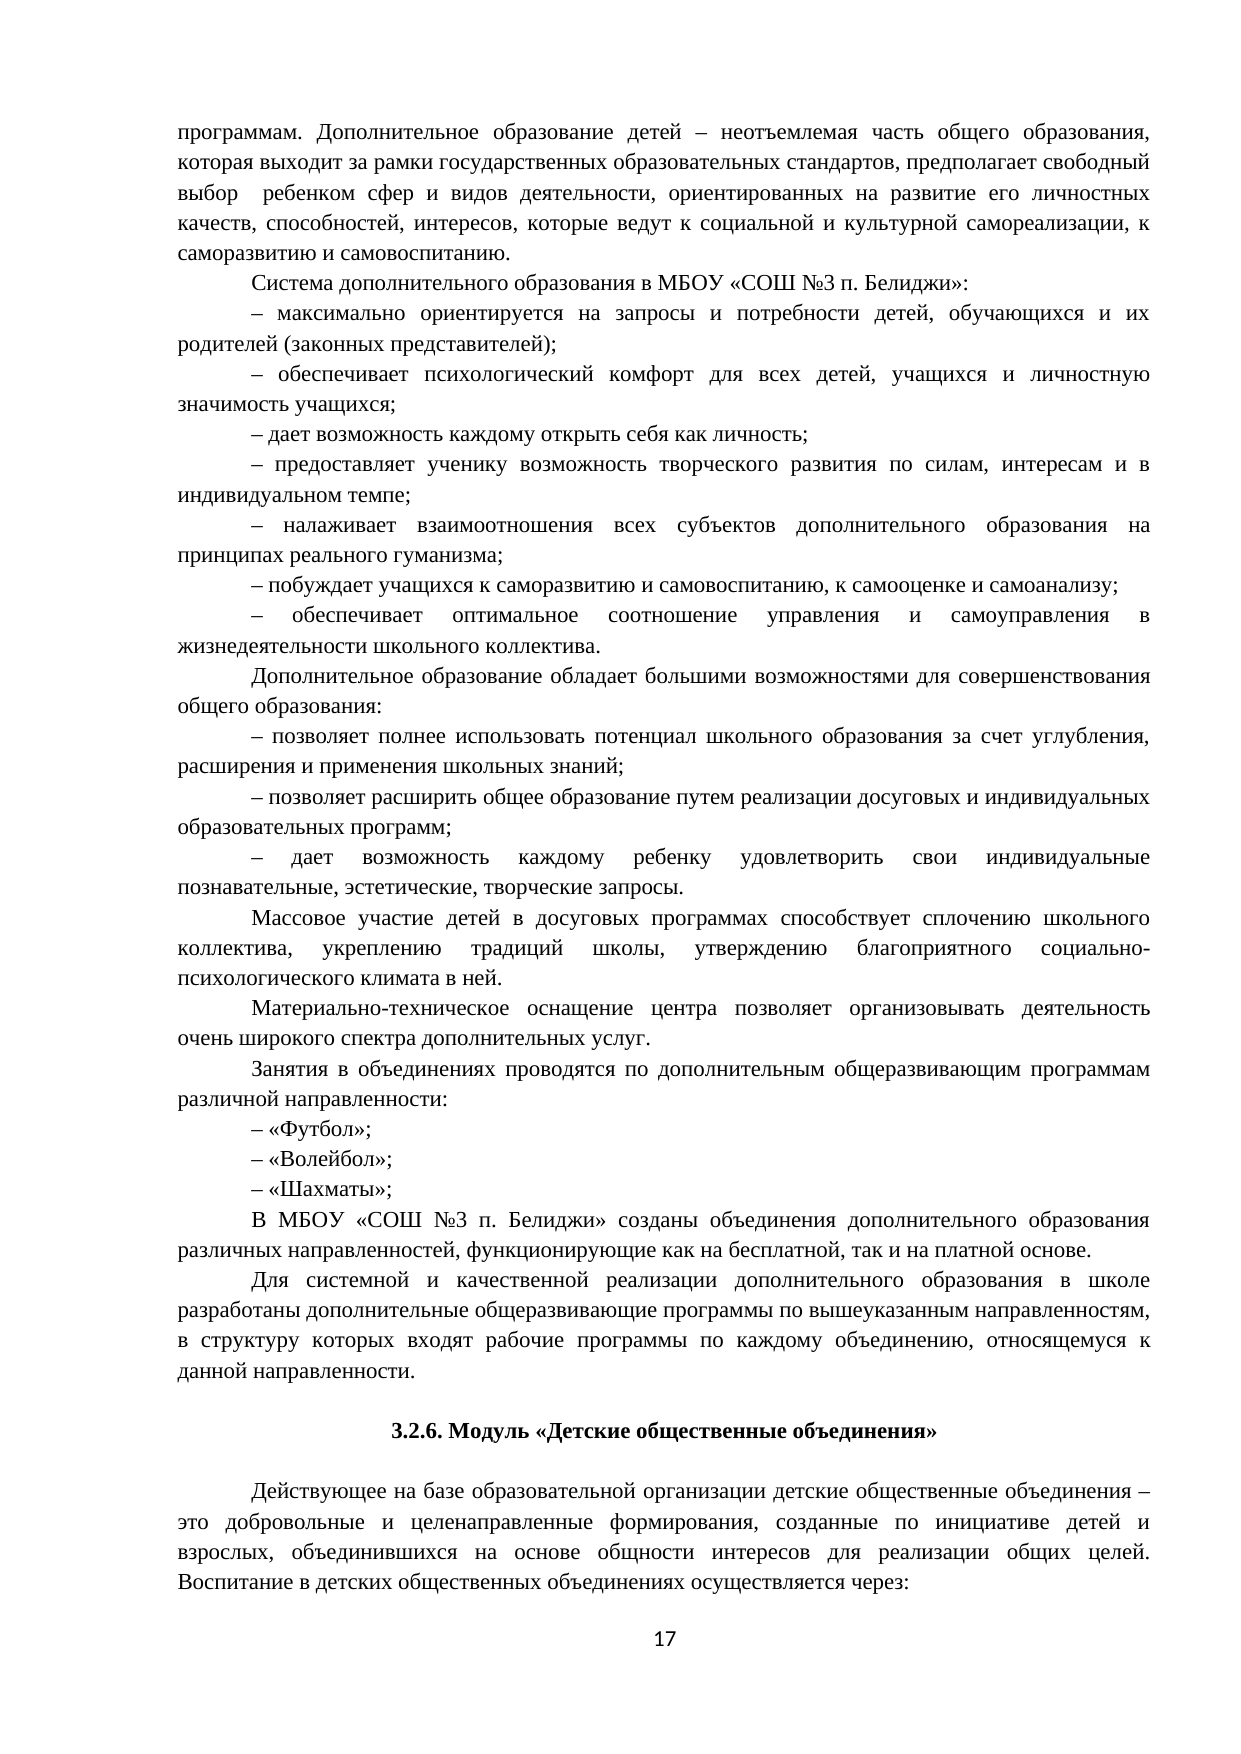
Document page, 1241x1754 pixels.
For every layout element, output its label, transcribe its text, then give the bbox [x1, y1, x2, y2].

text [177, 118, 1152, 265]
text – максимально ориентируется на запросы и потребности детей, обучающихся и их родителей (законных представителей); [177, 299, 1152, 356]
text – «Волейбол»; [177, 1145, 1152, 1172]
text – обеспечивает психологический комфорт для всех детей, учащихся и личностную значимость учащихся; [177, 360, 1152, 416]
text Система дополнительного образования в МБОУ «СОШ №3 п. Белиджи»: [177, 269, 1152, 296]
text – позволяет расширить общее образование путем реализации досуговых и индивидуальных образовательных программ; [177, 783, 1152, 839]
text В МБОУ «СОШ №3 п. Белиджи» созданы объединения дополнительного образования различных направленностей, функционирующие как на бесплатной, так и на платной основе. [177, 1206, 1152, 1262]
text Материально-техническое оснащение центра позволяет организовывать деятельность очень широкого спектра дополнительных услуг. [177, 994, 1152, 1051]
text – дает возможность каждому ребенку удовлетворить свои индивидуальные познавательные, эстетические, творческие запросы. [177, 843, 1152, 900]
text – предоставляет ученику возможность творческого развития по силам, интересам и в индивидуальном темпе; [177, 450, 1152, 507]
text – позволяет полнее использовать потенциал школьного образования за счет углубления, расширения и применения школьных знаний; [177, 722, 1152, 779]
text Массовое участие детей в досуговых программах способствует сплочению школьного коллектива, укреплению традиций школы, утверждению благоприятного социально-психологического климата в ней. [177, 903, 1152, 990]
text Для системной и качественной реализации дополнительного образования в школе разработаны дополнительные общеразвивающие программы по вышеуказанным направленностям, в структуру которых входят рабочие программы по каждому объединению, относящемуся к данной направленности. [177, 1266, 1152, 1383]
text Дополнительное образование обладает большими возможностями для совершенствования общего образования: [177, 662, 1152, 718]
text 3.2.6. Модуль «Детские общественные объединения» [177, 1417, 1152, 1443]
text – побуждает учащихся к саморазвитию и самовоспитанию, к самооценке и самоанализу; [177, 571, 1152, 598]
text – налаживает взаимоотношения всех субъектов дополнительного образования на принципах реального гуманизма; [177, 511, 1152, 567]
text Действующее на базе образовательной организации детские общественные объединения – это добровольные и целенаправленные формирования, созданные по инициативе детей и взрослых, объединившихся на основе общности интересов для реализации общих целей. Воспитание в детских общественных объединениях осуществляется через: [177, 1477, 1152, 1594]
text Занятия в объединениях проводятся по дополнительным общеразвивающим программам различной направленности: [177, 1054, 1152, 1111]
text – обеспечивает оптимальное соотношение управления и самоуправления в жизнедеятельности школьного коллектива. [177, 601, 1152, 658]
text – дает возможность каждому открыть себя как личность; [177, 420, 1152, 447]
text – «Футбол»; [177, 1115, 1152, 1141]
text – «Шахматы»; [177, 1175, 1152, 1202]
